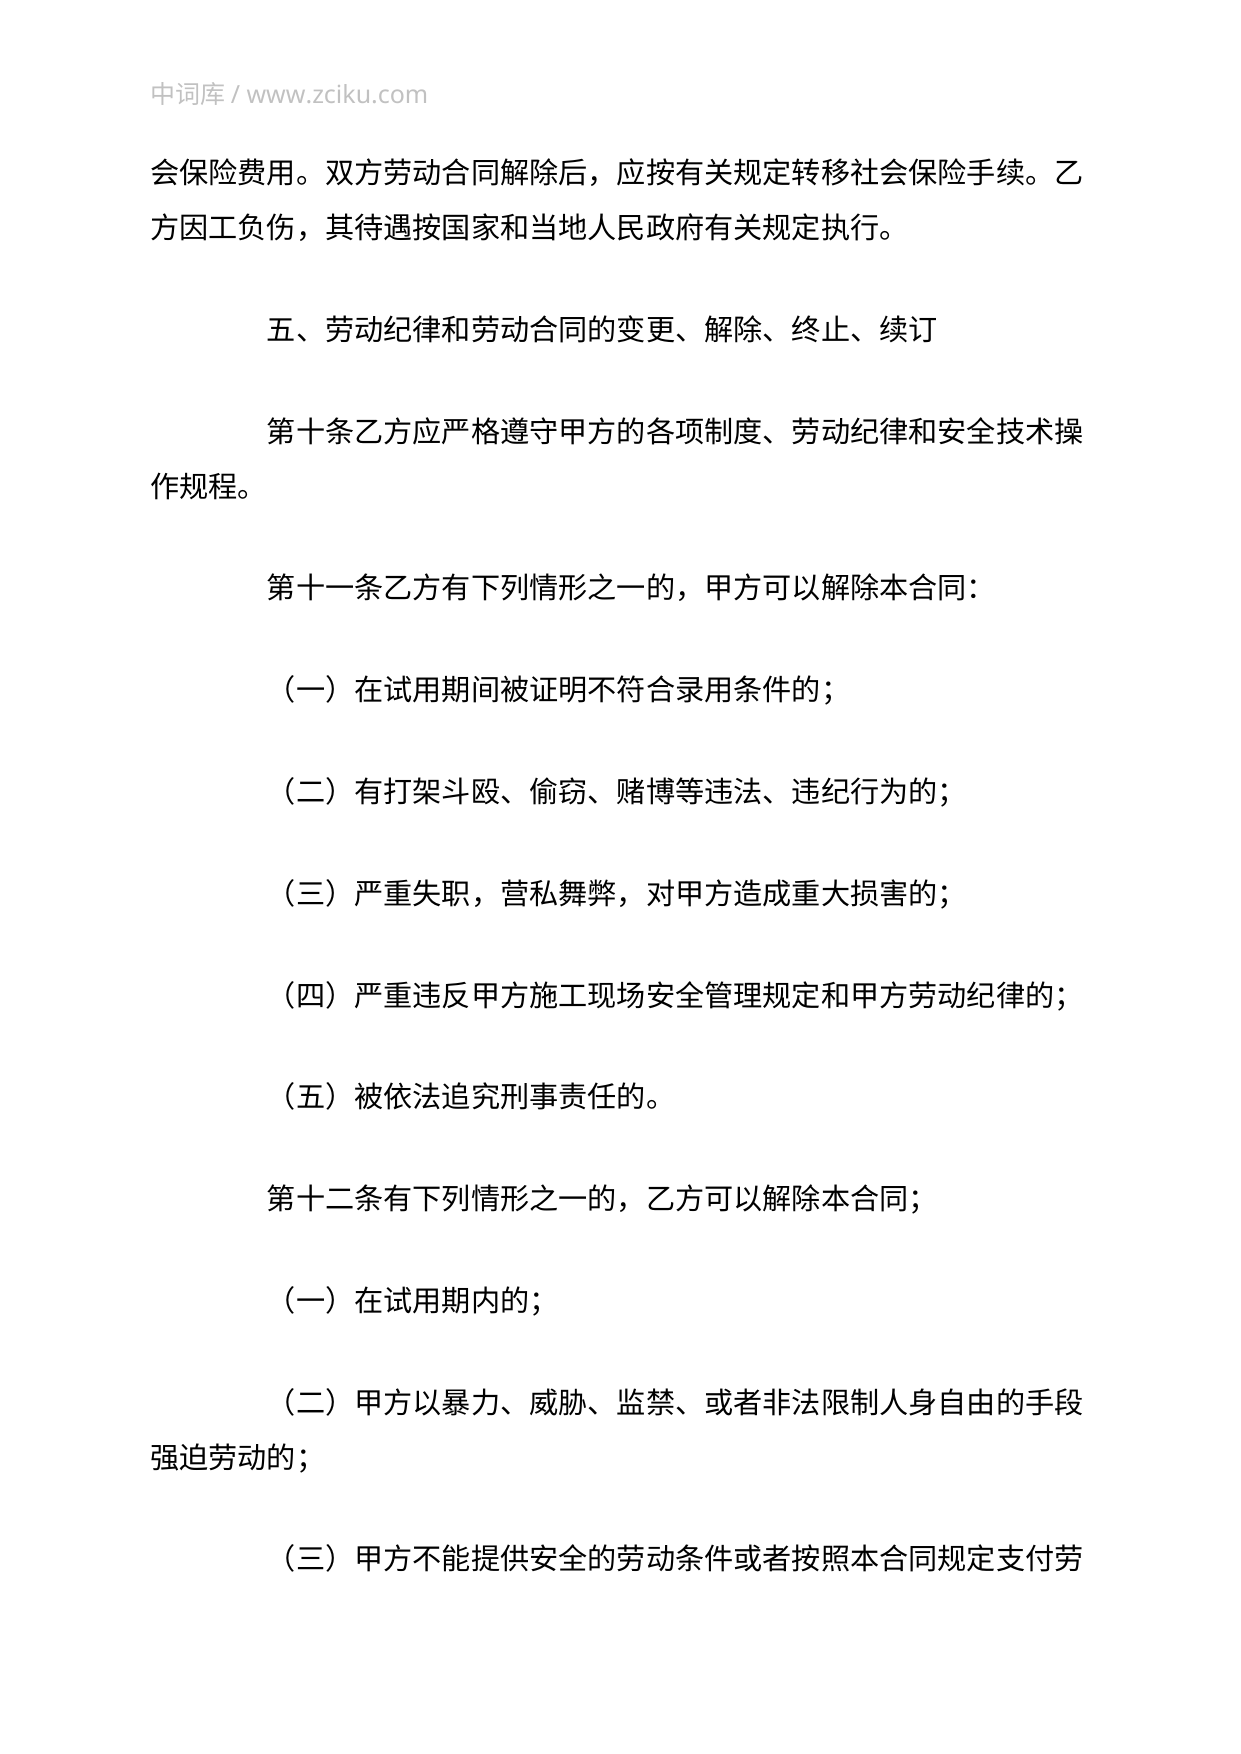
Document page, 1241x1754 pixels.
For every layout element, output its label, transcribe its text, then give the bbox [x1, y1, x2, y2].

text 第十条乙方应严格遵守甲方的各项制度、劳动纪律和安全技术操作规程。 [150, 408, 1090, 506]
text （二）甲方以暴力、威胁、监禁、或者非法限制人身自由的手段强迫劳动的； [150, 1379, 1090, 1476]
text （一）在试用期间被证明不符合录用条件的； [150, 667, 1090, 709]
text 第十二条有下列情形之一的，乙方可以解除本合同； [150, 1176, 1090, 1218]
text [150, 150, 1090, 247]
text 第十一条乙方有下列情形之一的，甲方可以解除本合同： [150, 565, 1090, 607]
text （一）在试用期内的； [150, 1277, 1090, 1320]
text （三）严重失职，营私舞弊，对甲方造成重大损害的； [150, 870, 1090, 913]
text （四）严重违反甲方施工现场安全管理规定和甲方劳动纪律的； [150, 972, 1090, 1014]
text 五、劳动纪律和劳动合同的变更、解除、终止、续订 [150, 307, 1090, 349]
text （五）被依法追究刑事责任的。 [150, 1074, 1090, 1116]
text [150, 1536, 1090, 1578]
text （二）有打架斗殴、偷窃、赌博等违法、违纪行为的； [150, 769, 1090, 811]
